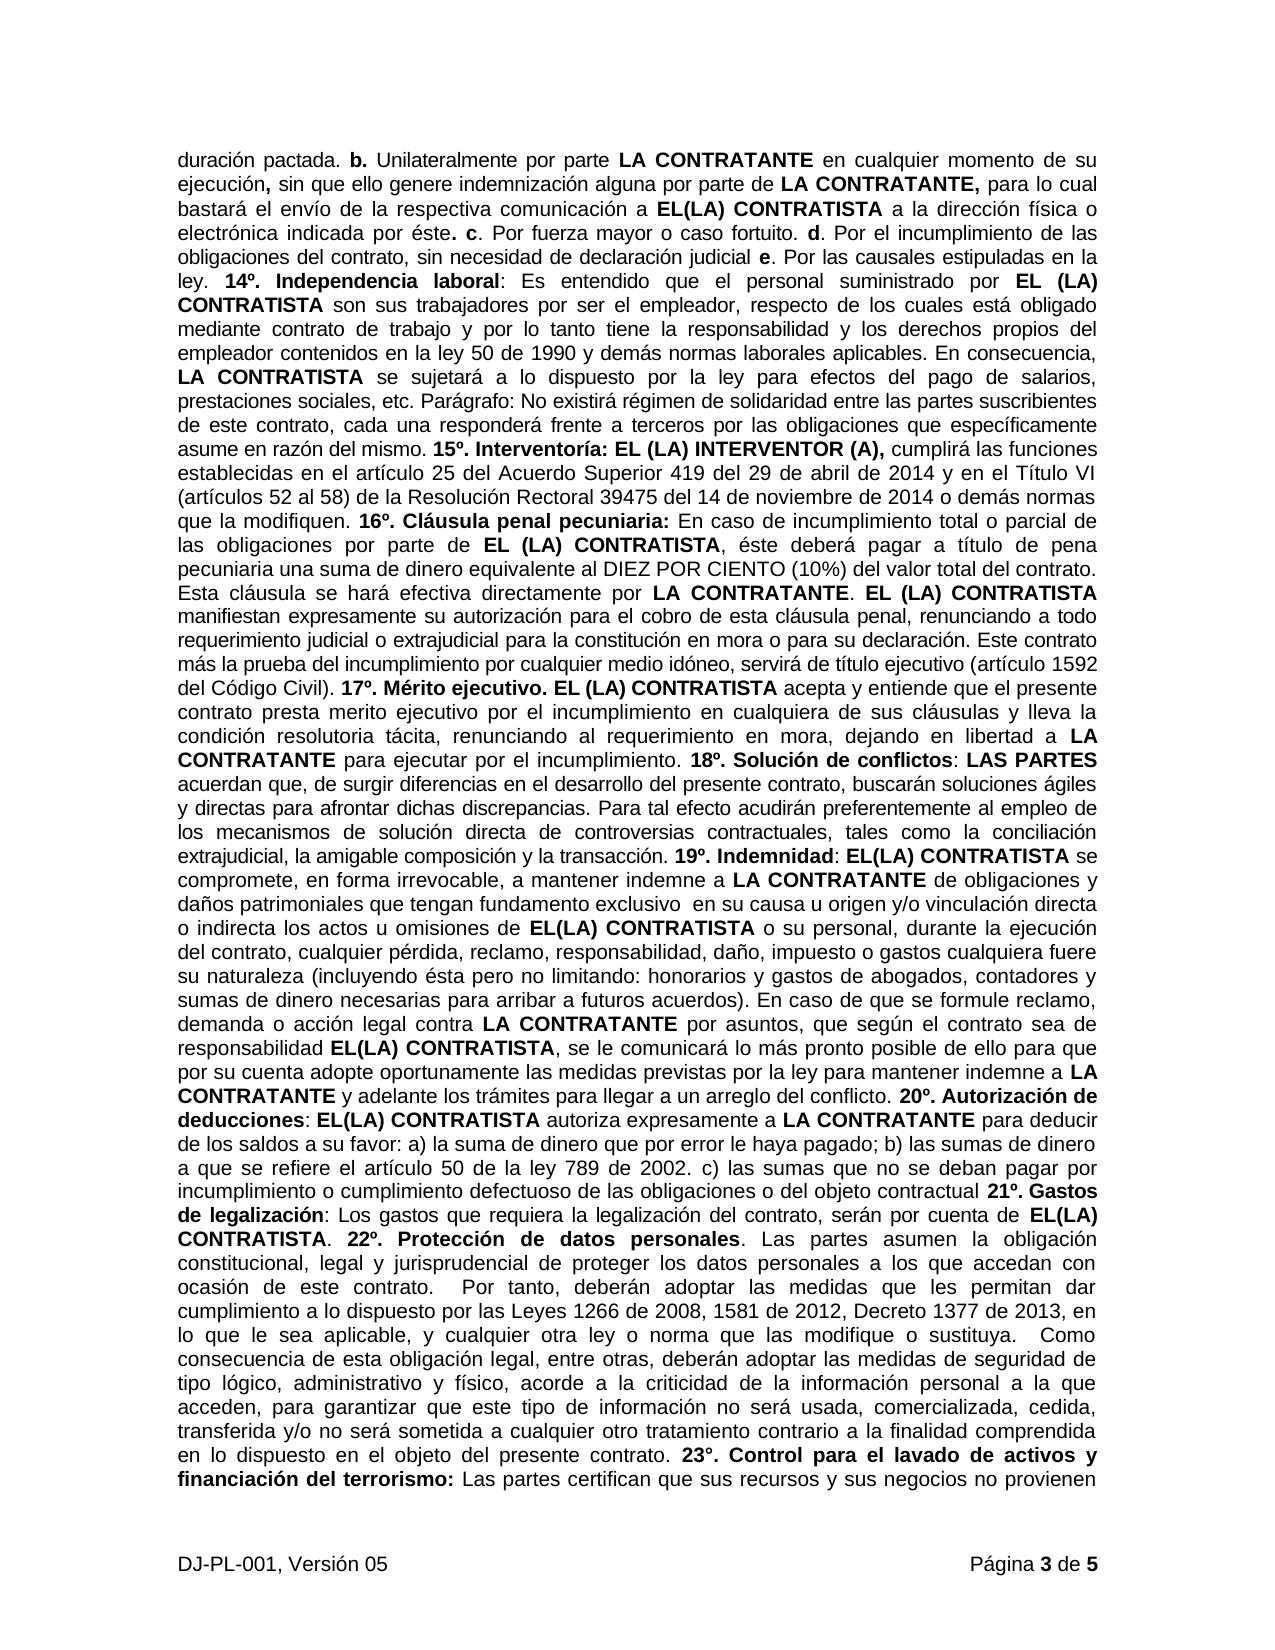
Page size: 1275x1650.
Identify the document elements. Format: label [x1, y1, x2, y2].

text [177, 148, 1098, 1491]
